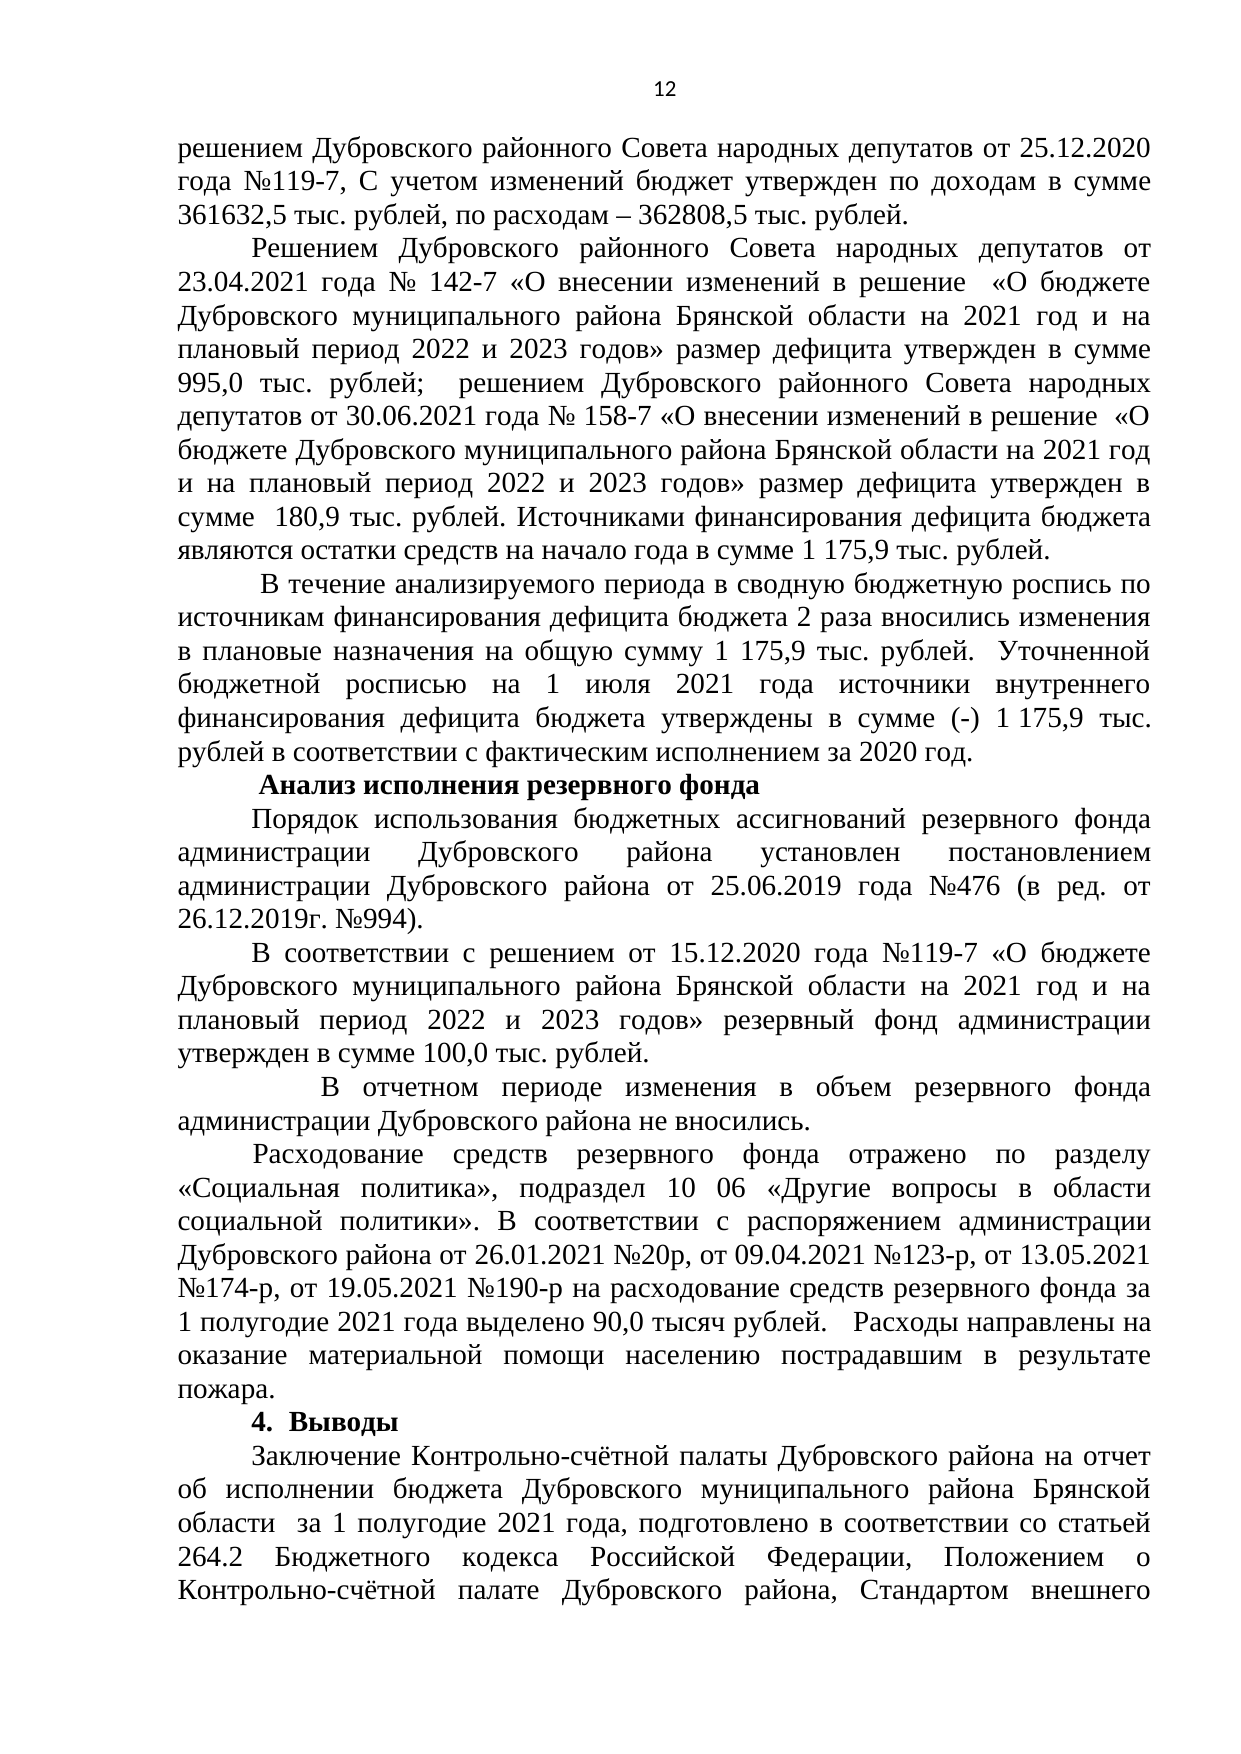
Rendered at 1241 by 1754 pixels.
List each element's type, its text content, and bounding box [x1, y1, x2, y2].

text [177, 1438, 1152, 1606]
text Анализ исполнения резервного фонда [177, 767, 1152, 801]
text Расходование средств резервного фонда отражено по разделу «Социальная политика», подраздел 10 06 «Другие вопросы в области социальной политики». В соответствии с распоряжением администрации Дубровского района от 26.01.2021 №20р, от 09.04.2021 №123-р, от 13.05.2021 №174-р, от 19.05.2021 №190-р на расходование средств резервного фонда за 1 полугодие 2021 года выделено 90,0 тысяч рублей. Расходы направлены на оказание материальной помощи населению пострадавшим в результате пожара. [177, 1136, 1152, 1404]
list Выводы [251, 1404, 1152, 1438]
text В течение анализируемого периода в сводную бюджетную роспись по источникам финансирования дефицита бюджета 2 раза вносились изменения в плановые назначения на общую сумму 1 175,9 тыс. рублей. Уточненной бюджетной росписью на 1 июля 2021 года источники внутреннего финансирования дефицита бюджета утверждены в сумме (-) 1 175,9 тыс. рублей в соответствии с фактическим исполнением за 2020 год. [177, 566, 1152, 767]
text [177, 130, 1152, 231]
text В отчетном периоде изменения в объем резервного фонда администрации Дубровского района не вносились. [177, 1069, 1152, 1136]
text В соответствии с решением от 15.12.2020 года №119-7 «О бюджете Дубровского муниципального района Брянской области на 2021 год и на плановый период 2022 и 2023 годов» резервный фонд администрации утвержден в сумме 100,0 тыс. рублей. [177, 935, 1152, 1069]
text Решением Дубровского районного Совета народных депутатов от 23.04.2021 года № 142-7 «О внесении изменений в решение «О бюджете Дубровского муниципального района Брянской области на 2021 год и на плановый период 2022 и 2023 годов» размер дефицита утвержден в сумме 995,0 тыс. рублей; решением Дубровского районного Совета народных депутатов от 30.06.2021 года № 158-7 «О внесении изменений в решение «О бюджете Дубровского муниципального района Брянской области на 2021 год и на плановый период 2022 и 2023 годов» размер дефицита утвержден в сумме 180,9 тыс. рублей. Источниками финансирования дефицита бюджета являются остатки средств на начало года в сумме 1 175,9 тыс. рублей. [177, 231, 1152, 566]
text Порядок использования бюджетных ассигнований резервного фонда администрации Дубровского района установлен постановлением администрации Дубровского района от 25.06.2019 года №476 (в ред. от 26.12.2019г. №994). [177, 801, 1152, 935]
